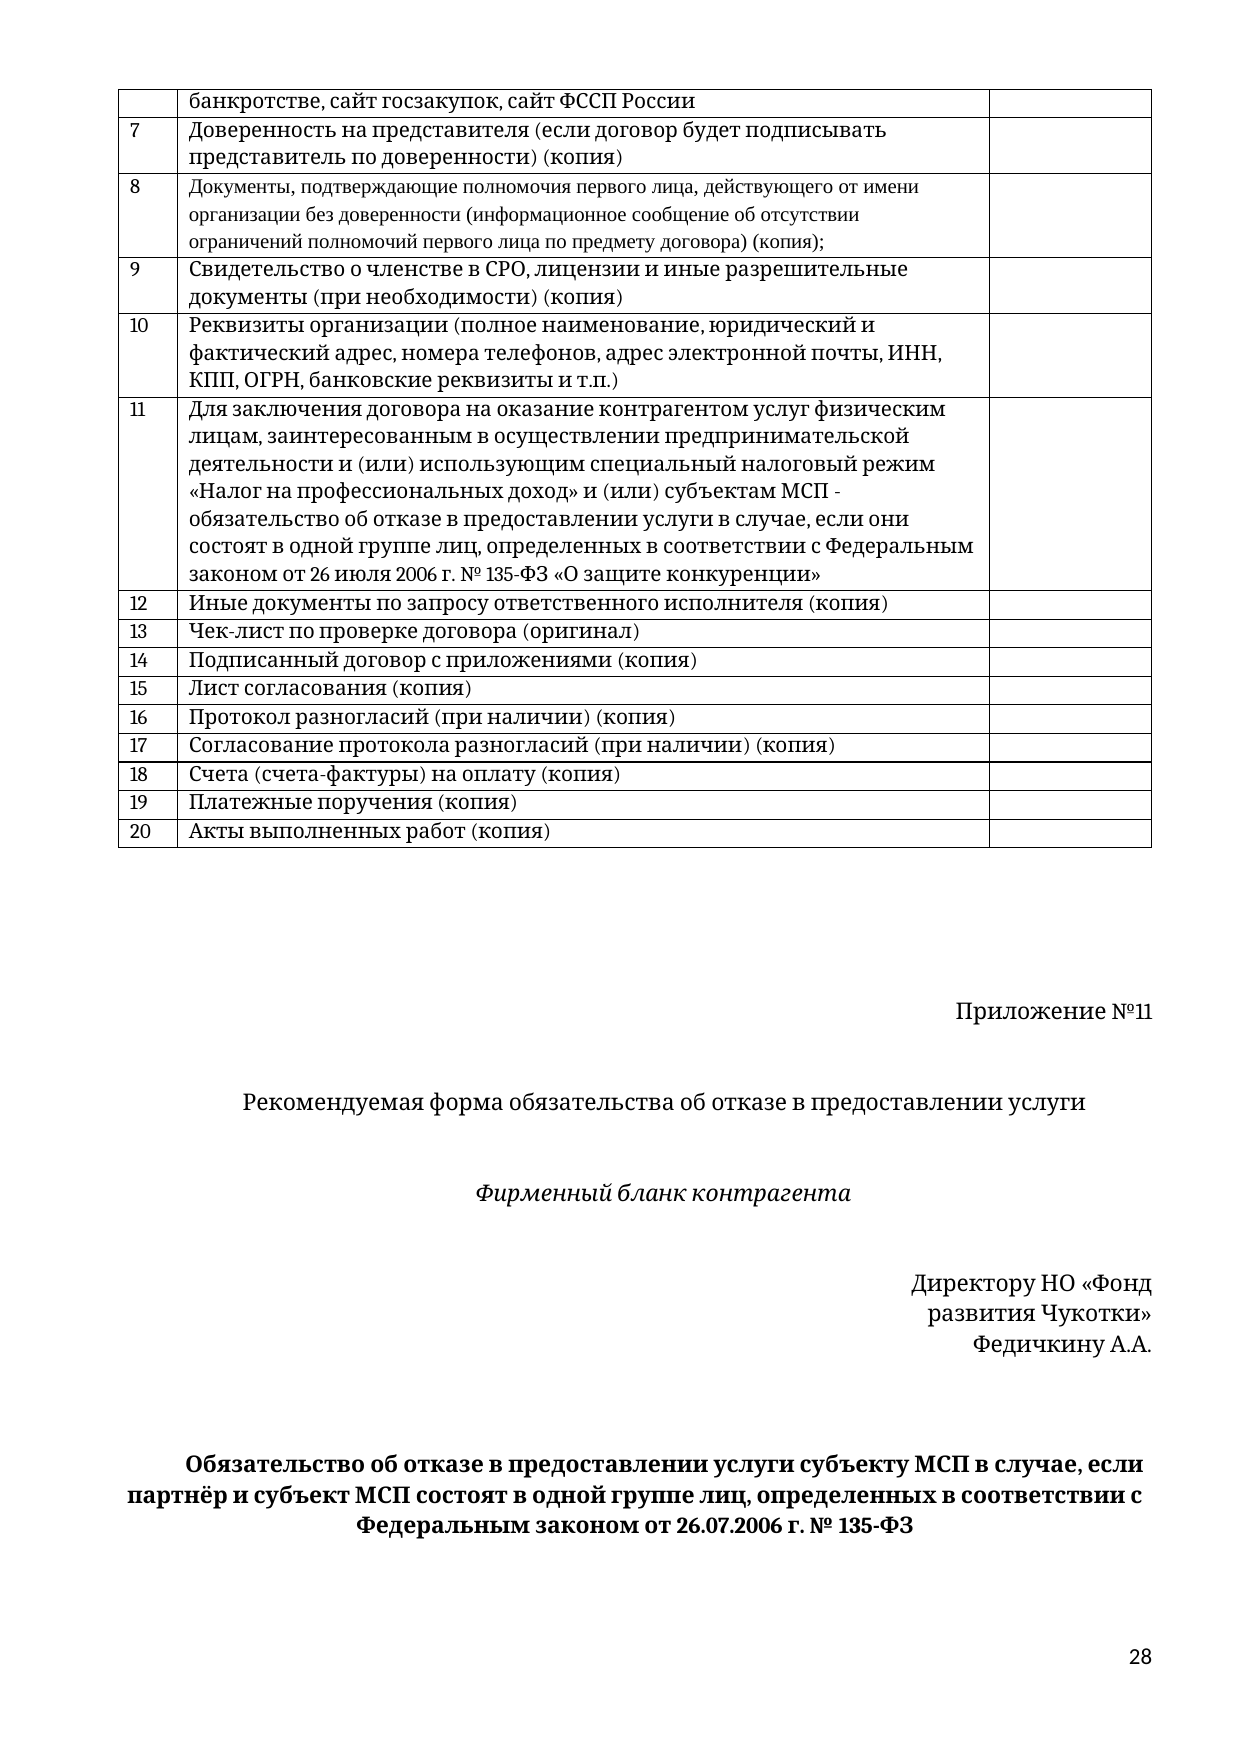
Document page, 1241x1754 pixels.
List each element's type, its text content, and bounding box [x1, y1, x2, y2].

table_cell Для заключения договора на оказание контрагентом услуг физическим лицам, заинтересованным в осуществлении предпринимательской деятельности и (или) использующим специальный налоговый режим «Налог на профессиональных доход» и (или) субъектам МСП - обязательство об отказе в предоставлении услуги в случае, если они состоят в одной группе лиц, определенных в соответствии с Федеральным законом от 26 июля 2006 г. № 135-ФЗ «О защите конкуренции» [178, 398, 989, 590]
table_cell Платежные поручения (копия) [178, 791, 989, 818]
table_cell 19 [119, 791, 177, 818]
table_cell [990, 734, 1151, 761]
table_cell Протокол разногласий (при наличии) (копия) [178, 705, 989, 733]
table_cell Реквизиты организации (полное наименование, юридический и фактический адрес, номера телефонов, адрес электронной почты, ИНН, КПП, ОГРН, банковские реквизиты и т.п.) [178, 314, 989, 397]
text Рекомендуемая форма обязательства об отказе в предоставлении услуги [118, 1090, 1152, 1116]
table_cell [178, 90, 989, 117]
table_cell 17 [119, 734, 177, 761]
table_cell Доверенность на представителя (если договор будет подписывать представитель по доверенности) (копия) [178, 118, 989, 173]
text развития Чукотки» [118, 1301, 1152, 1328]
table_cell Иные документы по запросу ответственного исполнителя (копия) [178, 591, 989, 619]
table_cell [990, 791, 1151, 818]
table_cell [990, 258, 1151, 313]
table_cell [990, 314, 1151, 397]
table_cell 6 [119, 90, 177, 117]
table_cell [990, 763, 1151, 790]
table_cell 10 [119, 314, 177, 397]
text Федичкину А.А. [118, 1331, 1152, 1358]
text Обязательство об отказе в предоставлении услуги субъекту МСП в случае, если партнёр и субъект МСП состоят в одной группе лиц, определенных в соответствии с Федеральным законом от 26.07.2006 г. № 135-ФЗ [118, 1452, 1152, 1539]
table_cell 9 [119, 258, 177, 313]
table_cell 14 [119, 648, 177, 676]
text Приложение №11 [118, 999, 1152, 1026]
table_cell Чек-лист по проверке договора (оригинал) [178, 620, 989, 647]
table_cell Согласование протокола разногласий (при наличии) (копия) [178, 734, 989, 761]
table_cell 18 [119, 763, 177, 790]
table_cell Документы, подтверждающие полномочия первого лица, действующего от имени организации без доверенности (информационное сообщение об отсутствии ограничений полномочий первого лица по предмету договора) (копия); [178, 174, 989, 257]
table_cell Акты выполненных работ (копия) [178, 820, 989, 847]
table_cell [990, 174, 1151, 257]
text Фирменный бланк контрагента [118, 1180, 1152, 1207]
table_cell Лист согласования (копия) [178, 677, 989, 704]
table_cell [990, 591, 1151, 619]
table_cell 15 [119, 677, 177, 704]
table_cell [990, 90, 1151, 117]
table_cell [990, 118, 1151, 173]
table_cell [990, 620, 1151, 647]
table_cell 16 [119, 705, 177, 733]
table_cell 20 [119, 820, 177, 847]
table_cell [990, 677, 1151, 704]
table_cell 12 [119, 591, 177, 619]
table_cell Свидетельство о членстве в СРО, лицензии и иные разрешительные документы (при необходимости) (копия) [178, 258, 989, 313]
table_cell Подписанный договор с приложениями (копия) [178, 648, 989, 676]
table_cell [990, 648, 1151, 676]
table_cell [990, 398, 1151, 590]
table_cell Счета (счета-фактуры) на оплату (копия) [178, 763, 989, 790]
table_cell [990, 820, 1151, 847]
table_cell 11 [119, 398, 177, 590]
table_cell 13 [119, 620, 177, 647]
table_cell 7 [119, 118, 177, 173]
text Директору НО «Фонд [118, 1271, 1152, 1297]
table_cell [990, 705, 1151, 733]
table_cell 8 [119, 174, 177, 257]
